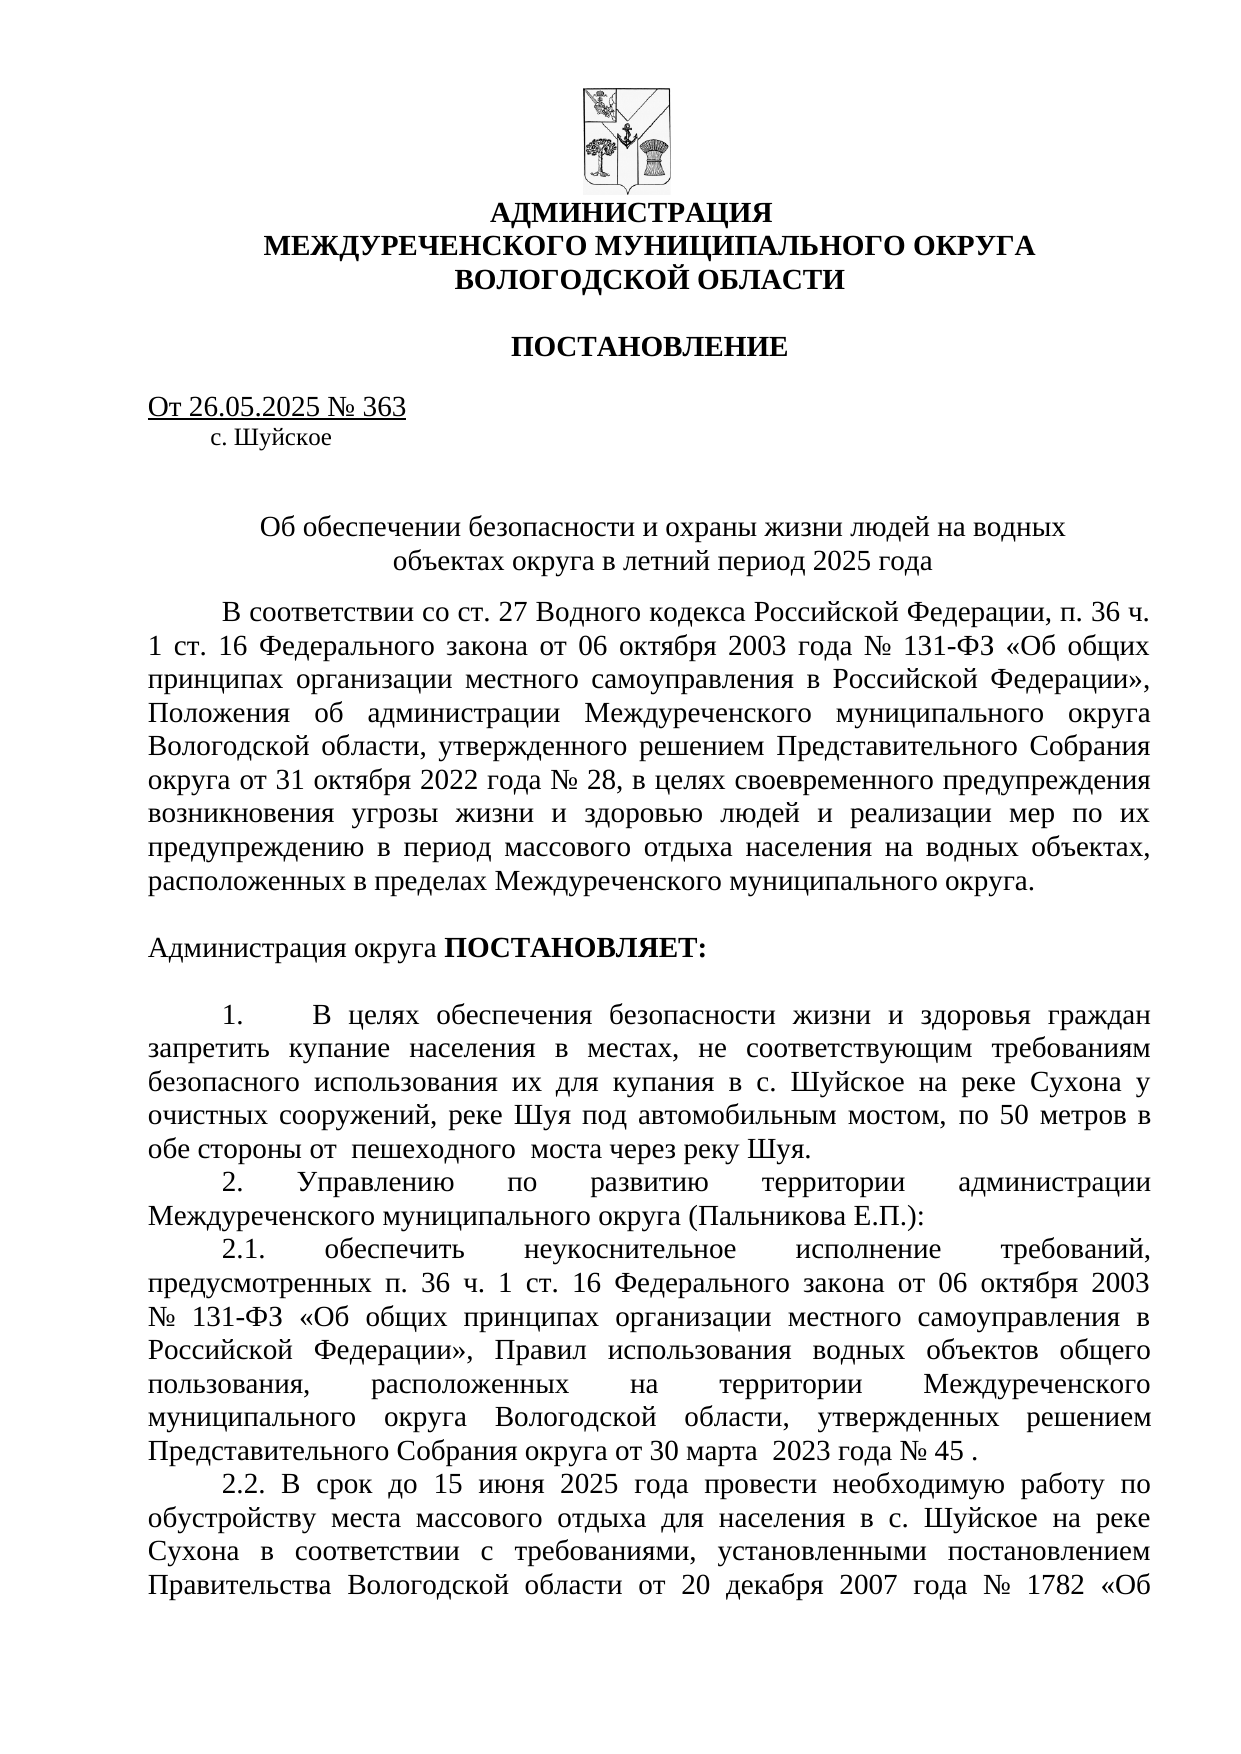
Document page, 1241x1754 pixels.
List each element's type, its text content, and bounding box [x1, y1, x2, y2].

list В целях обеспечения безопасности жизни и здоровья граждан запретить купание населения в местах, не соответствующим требованиям безопасного использования их для купания в с. Шуйское на реке Сухона у очистных сооружений, реке Шуя под автомобильным мостом, по 50 метров в обе стороны от пешеходного моста через реку Шуя. [148, 997, 1152, 1164]
text МЕЖДУРЕЧЕНСКОГО МУНИЦИПАЛЬНОГО ОКРУГА [148, 228, 1152, 262]
table_header Об обеспечении безопасности и охраны жизни людей на водных объектах округа в летний период 2025 года [177, 509, 1148, 594]
title АДМИНИСТРАЦИЯ [148, 195, 1114, 228]
title В соответствии со ст. 27 Водного кодекса Российской Федерации, п. 36 ч. 1 ст. 16 Федерального закона от 06 октября 2003 года № 131-ФЗ «Об общих принципах организации местного самоуправления в Российской Федерации», Положения об администрации Междуреченского муниципального округа Вологодской области, утвержденного решением Представительного Собрания округа от 31 октября 2022 года № 28, в целях своевременного предупреждения возникновения угрозы жизни и здоровью людей и реализации мер по их предупреждению в период массового отдыха населения на водных объектах, расположенных в пределах Междуреченского муниципального округа. [148, 515, 1152, 896]
title Администрация округа ПОСТАНОВЛЯЕТ: [148, 930, 1152, 963]
text ПОСТАНОВЛЕНИЕ [148, 329, 1152, 363]
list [148, 1466, 1152, 1601]
list 2.1. обеспечить неукоснительное исполнение требований, предусмотренных п. 36 ч. 1 ст. 16 Федерального закона от 06 октября 2003 № 131-ФЗ «Об общих принципах организации местного самоуправления в Российской Федерации», Правил использования водных объектов общего пользования, расположенных на территории Междуреченского муниципального округа Вологодской области, утвержденных решением Представительного Собрания округа от 30 марта 2023 года № 45 . [148, 1232, 1152, 1466]
picture [583, 88, 671, 195]
text ВОЛОГОДСКОЙ ОБЛАСТИ [148, 262, 1152, 296]
text с. Шуйское [148, 422, 1152, 451]
text 2. Управлению по развитию территории администрации Междуреченского муниципального округа (Пальникова Е.П.): [148, 1164, 1152, 1232]
text От 26.05.2025 № 363 [148, 389, 1152, 422]
